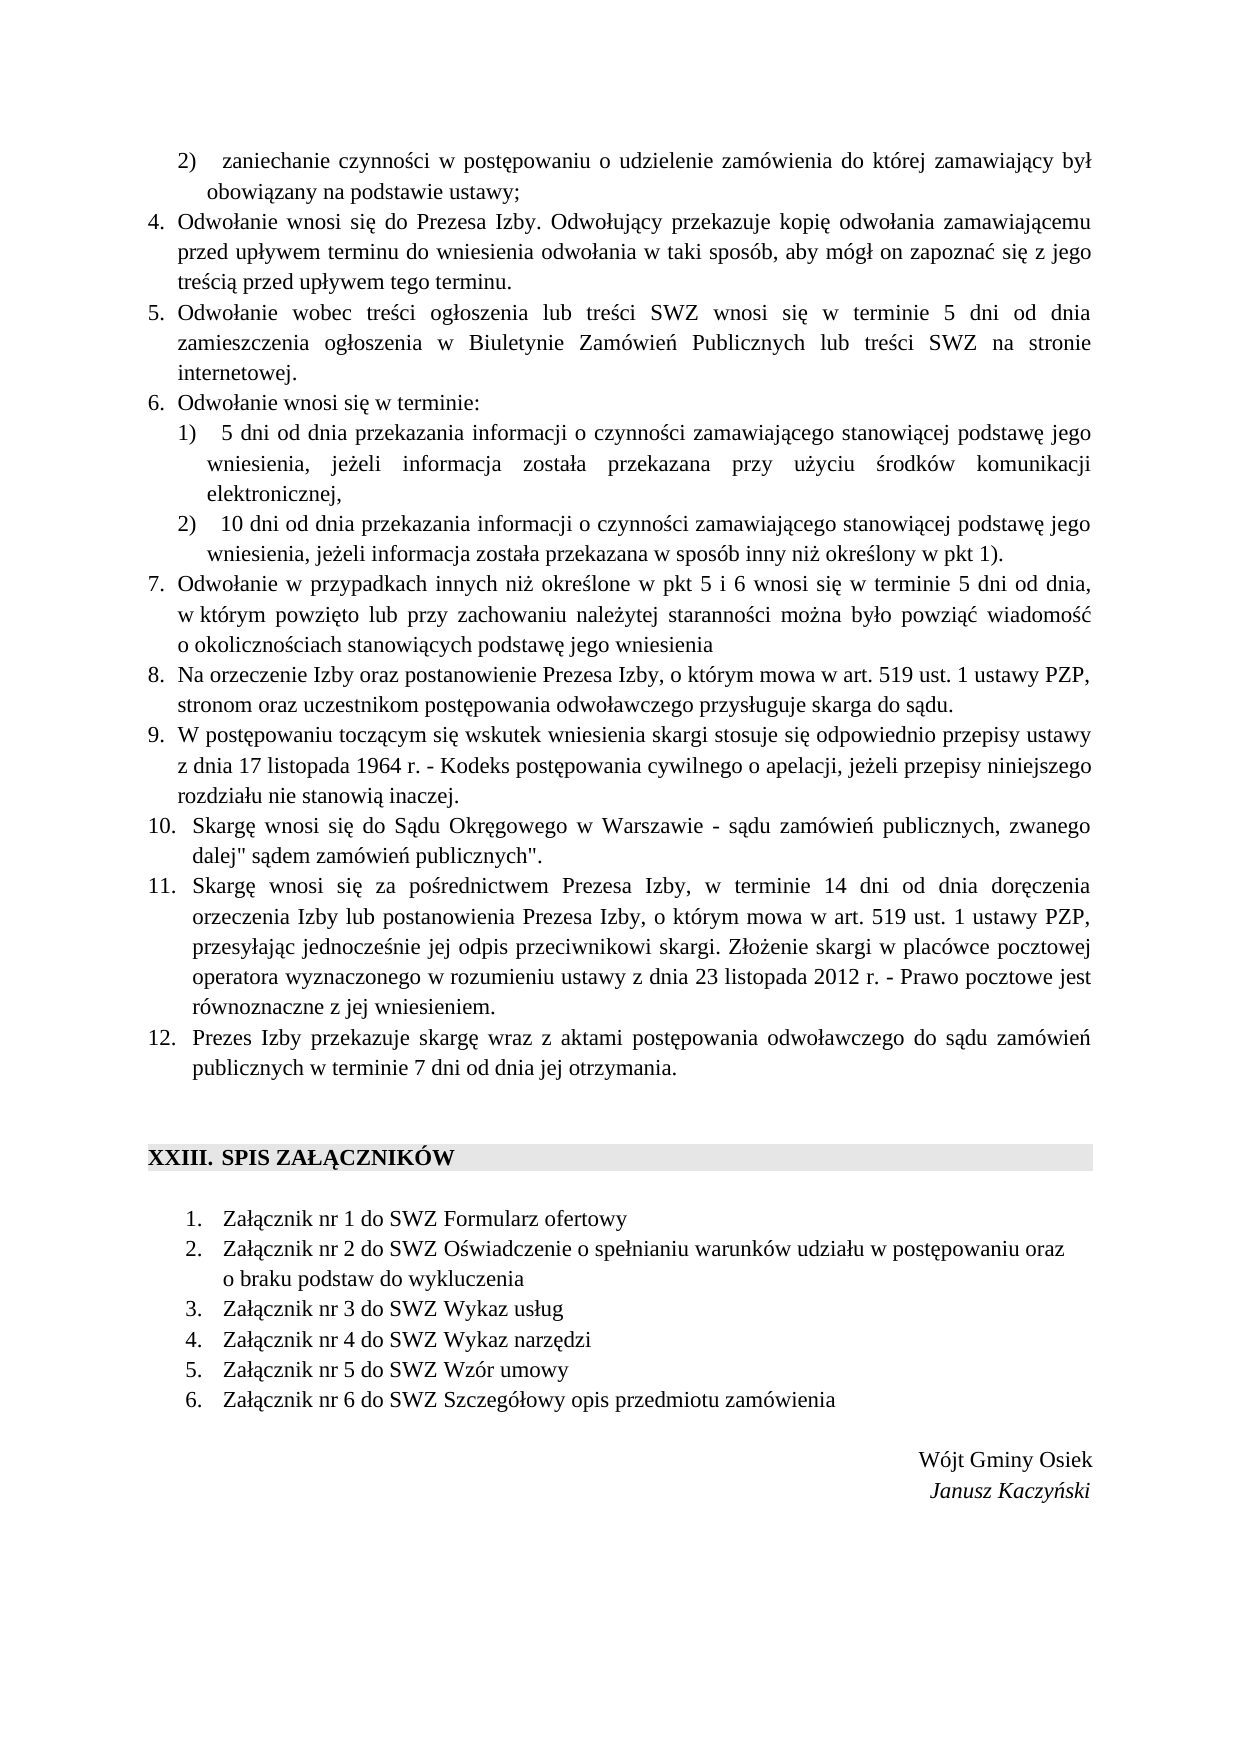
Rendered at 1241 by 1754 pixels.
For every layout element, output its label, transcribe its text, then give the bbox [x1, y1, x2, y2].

list Załącznik nr 2 do SWZ Oświadczenie o spełnianiu warunków udziału w postępowaniu oraz o braku podstaw do wykluczenia [185, 1235, 1093, 1292]
list Załącznik nr 5 do SWZ Wzór umowy [185, 1356, 1093, 1382]
list W postępowaniu toczącym się wskutek wniesienia skargi stosuje się odpowiednio przepisy ustawy z dnia 17 listopada 1964 r. - Kodeks postępowania cywilnego o apelacji, jeżeli przepisy niniejszego rozdziału nie stanowią inaczej. [148, 722, 1093, 808]
list Załącznik nr 3 do SWZ Wykaz usług [185, 1296, 1093, 1322]
list Odwołanie wobec treści ogłoszenia lub treści SWZ wnosi się w terminie 5 dni od dnia zamieszczenia ogłoszenia w Biuletynie Zamówień Publicznych lub treści SWZ na stronie internetowej. [148, 299, 1093, 385]
list Odwołanie wnosi się do Prezesa Izby. Odwołujący przekazuje kopię odwołania zamawiającemu przed upływem terminu do wniesienia odwołania w taki sposób, aby mógł on zapoznać się z jego treścią przed upływem tego terminu. [148, 208, 1093, 295]
text 2) 10 dni od dnia przekazania informacji o czynności zamawiającego stanowiącej podstawę jego wniesienia, jeżeli informacja została przekazana w sposób inny niż określony w pkt 1). [177, 510, 1093, 567]
list Odwołanie wnosi się w terminie: [148, 389, 1093, 416]
list SPIS ZAŁĄCZNIKÓW [148, 1144, 1093, 1171]
list Załącznik nr 4 do SWZ Wykaz narzędzi [185, 1326, 1093, 1352]
list Skargę wnosi się do Sądu Okręgowego w Warszawie - sądu zamówień publicznych, zwanego dalej" sądem zamówień publicznych". [148, 812, 1093, 869]
text 2) zaniechanie czynności w postępowaniu o udzielenie zamówienia do której zamawiający był obowiązany na podstawie ustawy; [177, 148, 1093, 204]
list Załącznik nr 1 do SWZ Formularz ofertowy [185, 1205, 1093, 1231]
text Wójt Gminy Osiek [223, 1447, 1093, 1473]
list Skargę wnosi się za pośrednictwem Prezesa Izby, w terminie 14 dni od dnia doręczenia orzeczenia Izby lub postanowienia Prezesa Izby, o którym mowa w art. 519 ust. 1 ustawy PZP, przesyłając jednocześnie jej odpis przeciwnikowi skargi. Złożenie skargi w placówce pocztowej operatora wyznaczonego w rozumieniu ustawy z dnia 23 listopada 2012 r. - Prawo pocztowe jest równoznaczne z jej wniesieniem. [148, 873, 1093, 1020]
list Na orzeczenie Izby oraz postanowienie Prezesa Izby, o którym mowa w art. 519 ust. 1 ustawy PZP, stronom oraz uczestnikom postępowania odwoławczego przysługuje skarga do sądu. [148, 661, 1093, 718]
list Załącznik nr 6 do SWZ Szczegółowy opis przedmiotu zamówienia [185, 1386, 1093, 1412]
list Prezes Izby przekazuje skargę wraz z aktami postępowania odwoławczego do sądu zamówień publicznych w terminie 7 dni od dnia jej otrzymania. [148, 1024, 1093, 1080]
text 1) 5 dni od dnia przekazania informacji o czynności zamawiającego stanowiącej podstawę jego wniesienia, jeżeli informacja została przekazana przy użyciu środków komunikacji elektronicznej, [177, 419, 1093, 506]
list Odwołanie w przypadkach innych niż określone w pkt 5 i 6 wnosi się w terminie 5 dni od dnia, w którym powzięto lub przy zachowaniu należytej staranności można było powziąć wiadomość o okolicznościach stanowiących podstawę jego wniesienia [148, 571, 1093, 657]
text Janusz Kaczyński [223, 1477, 1093, 1503]
